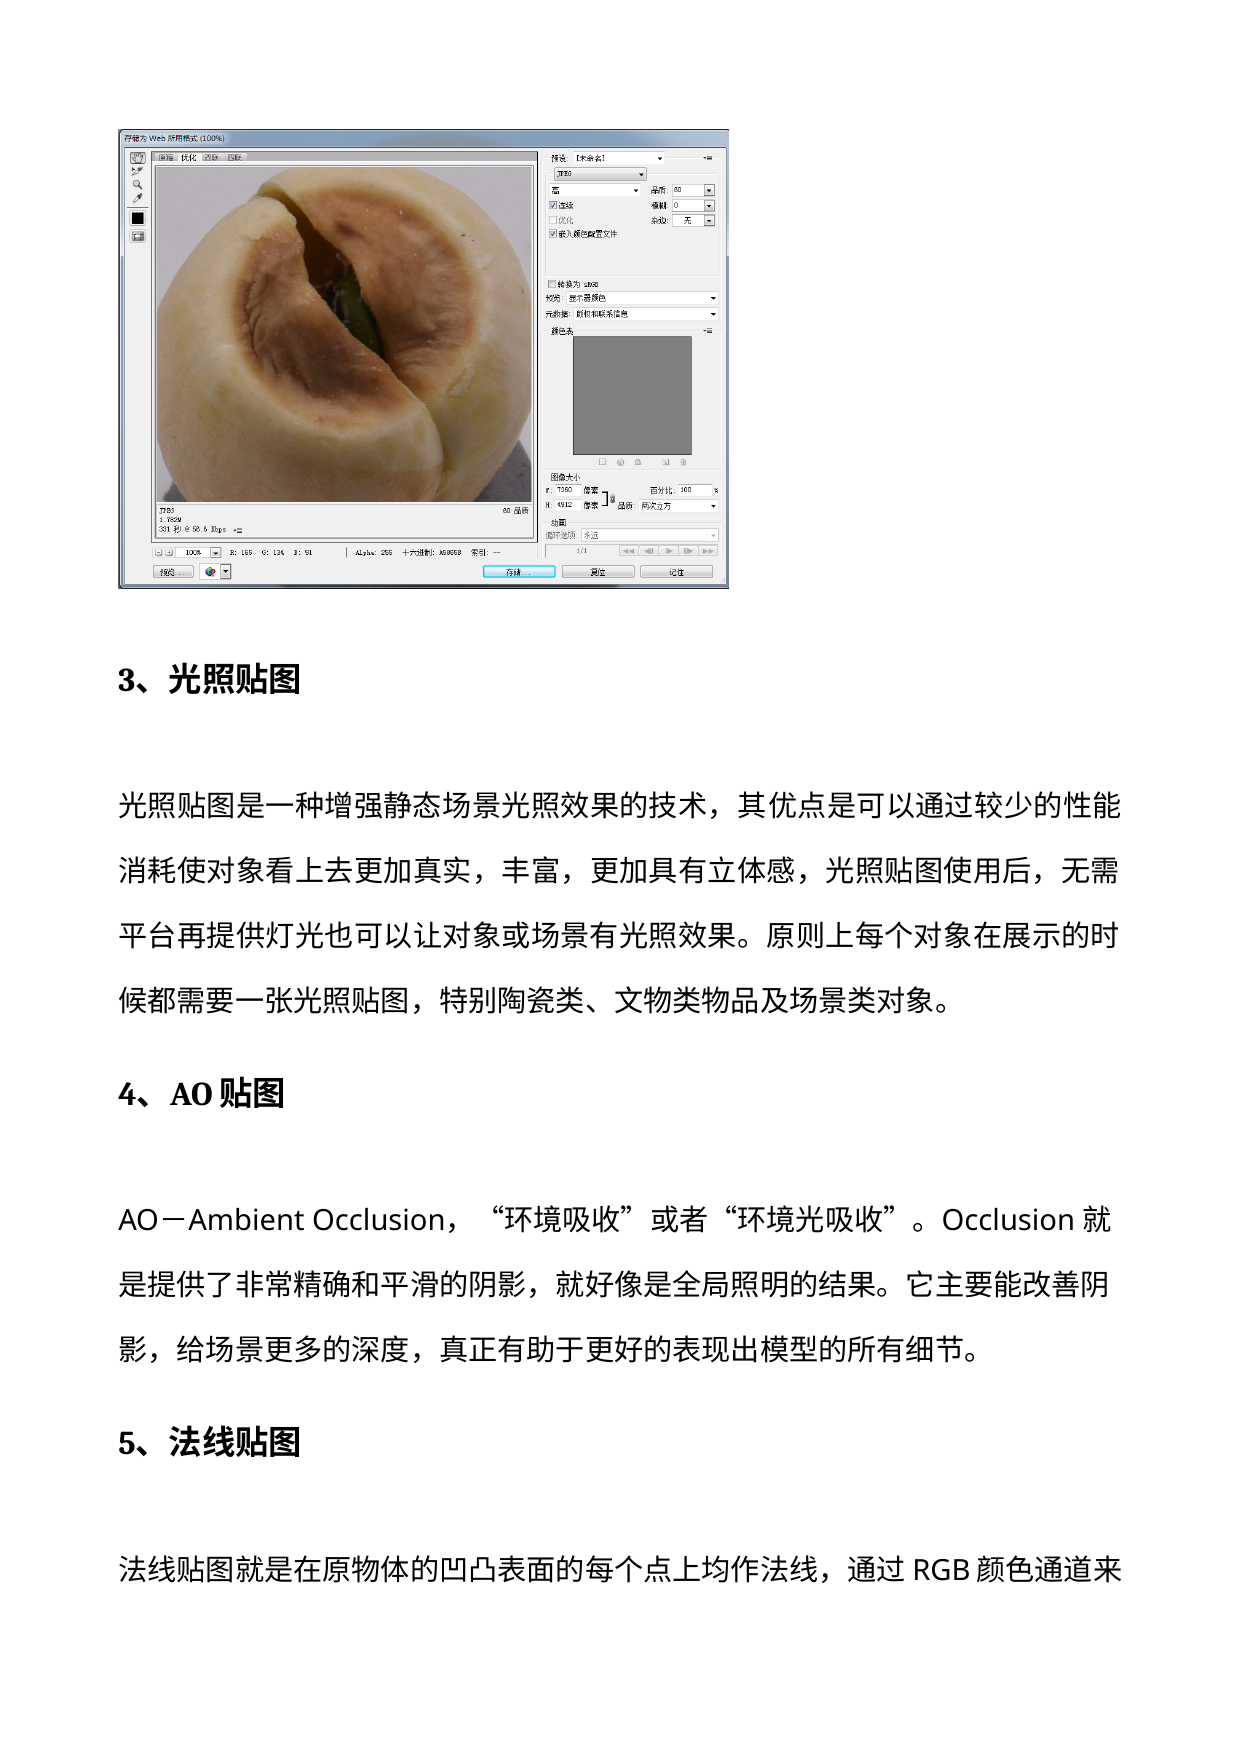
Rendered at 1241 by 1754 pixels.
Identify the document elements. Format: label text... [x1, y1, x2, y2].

subtitle 4、AO贴图 [118, 1058, 1122, 1123]
text AO－Ambient Occlusion，“环境吸收”或者“环境光吸收”。Occlusion 就是提供了非常精确和平滑的阴影，就好像是全局照明的结果。它主要能改善阴影，给场景更多的深度，真正有助于更好的表现出模型的所有细节。 [118, 1186, 1122, 1381]
text 光照贴图是一种增强静态场景光照效果的技术，其优点是可以通过较少的性能消耗使对象看上去更加真实，丰富，更加具有立体感，光照贴图使用后，无需平台再提供灯光也可以让对象或场景有光照效果。原则上每个对象在展示的时候都需要一张光照贴图，特别陶瓷类、文物类物品及场景类对象。 [118, 771, 1122, 1031]
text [118, 1535, 1122, 1600]
subtitle 5、法线贴图 [118, 1408, 1122, 1473]
picture [118, 129, 729, 589]
subtitle 3、光照贴图 [118, 644, 1122, 709]
